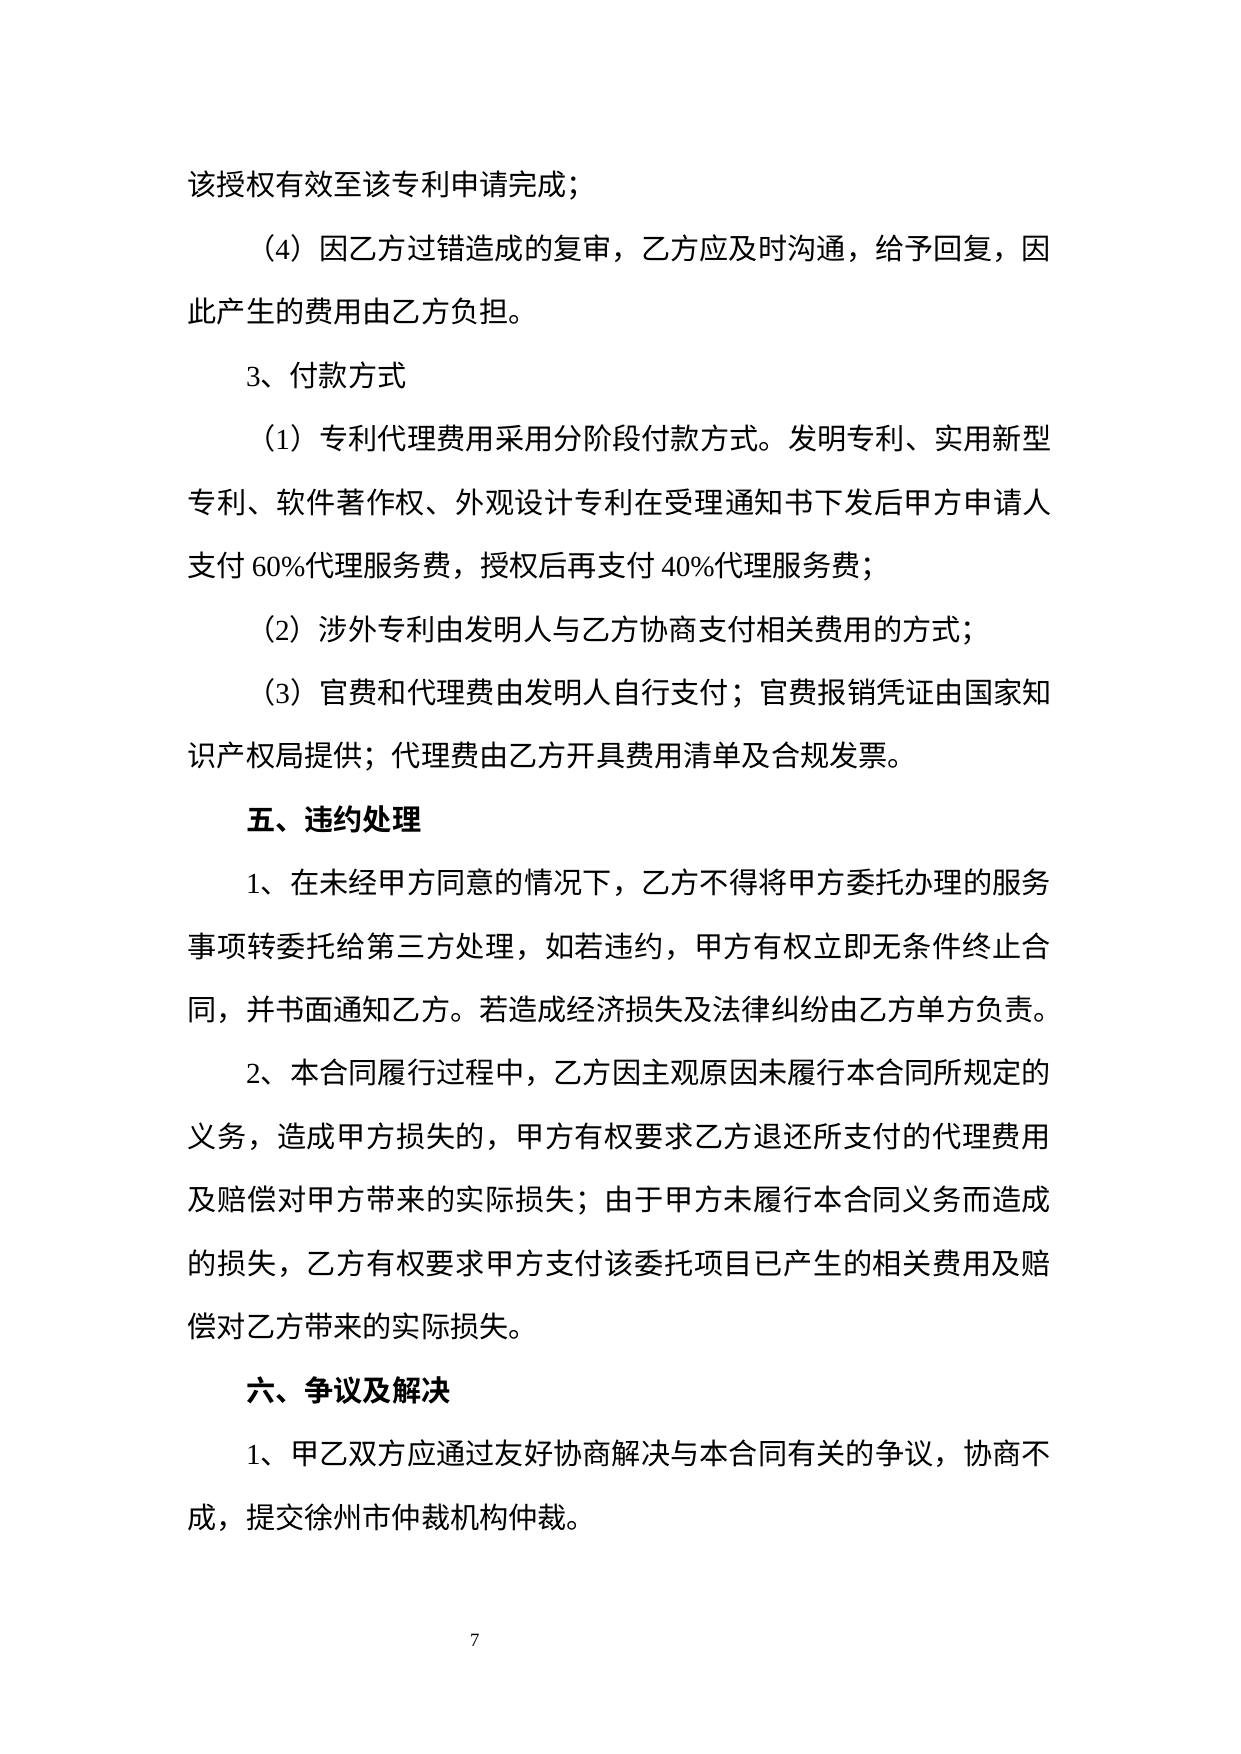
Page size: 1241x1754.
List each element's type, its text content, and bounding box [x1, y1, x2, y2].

text 2、本合同履行过程中，乙方因主观原因未履行本合同所规定的义务，造成甲方损失的，甲方有权要求乙方退还所支付的代理费用及赔偿对甲方带来的实际损失；由于甲方未履行本合同义务而造成的损失，乙方有权要求甲方支付该委托项目已产生的相关费用及赔偿对乙方带来的实际损失。 [187, 1050, 1053, 1346]
text （1）专利代理费用采用分阶段付款方式。发明专利、实用新型专利、软件著作权、外观设计专利在受理通知书下发后甲方申请人支付60%代理服务费，授权后再支付40%代理服务费； [187, 416, 1053, 585]
text 1、甲乙双方应通过友好协商解决与本合同有关的争议，协商不成，提交徐州市仲裁机构仲裁。 [187, 1431, 1053, 1536]
text 1、在未经甲方同意的情况下，乙方不得将甲方委托办理的服务事项转委托给第三方处理，如若违约，甲方有权立即无条件终止合同，并书面通知乙方。若造成经济损失及法律纠纷由乙方单方负责。 [187, 860, 1053, 1029]
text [187, 162, 1053, 204]
text 五、违约处理 [187, 796, 1053, 839]
text 3、付款方式 [187, 352, 1053, 394]
text 六、争议及解决 [187, 1367, 1053, 1409]
text （4）因乙方过错造成的复审，乙方应及时沟通，给予回复，因此产生的费用由乙方负担。 [187, 225, 1053, 331]
text （2）涉外专利由发明人与乙方协商支付相关费用的方式； [187, 606, 1053, 648]
text （3）官费和代理费由发明人自行支付；官费报销凭证由国家知识产权局提供；代理费由乙方开具费用清单及合规发票。 [187, 669, 1053, 775]
